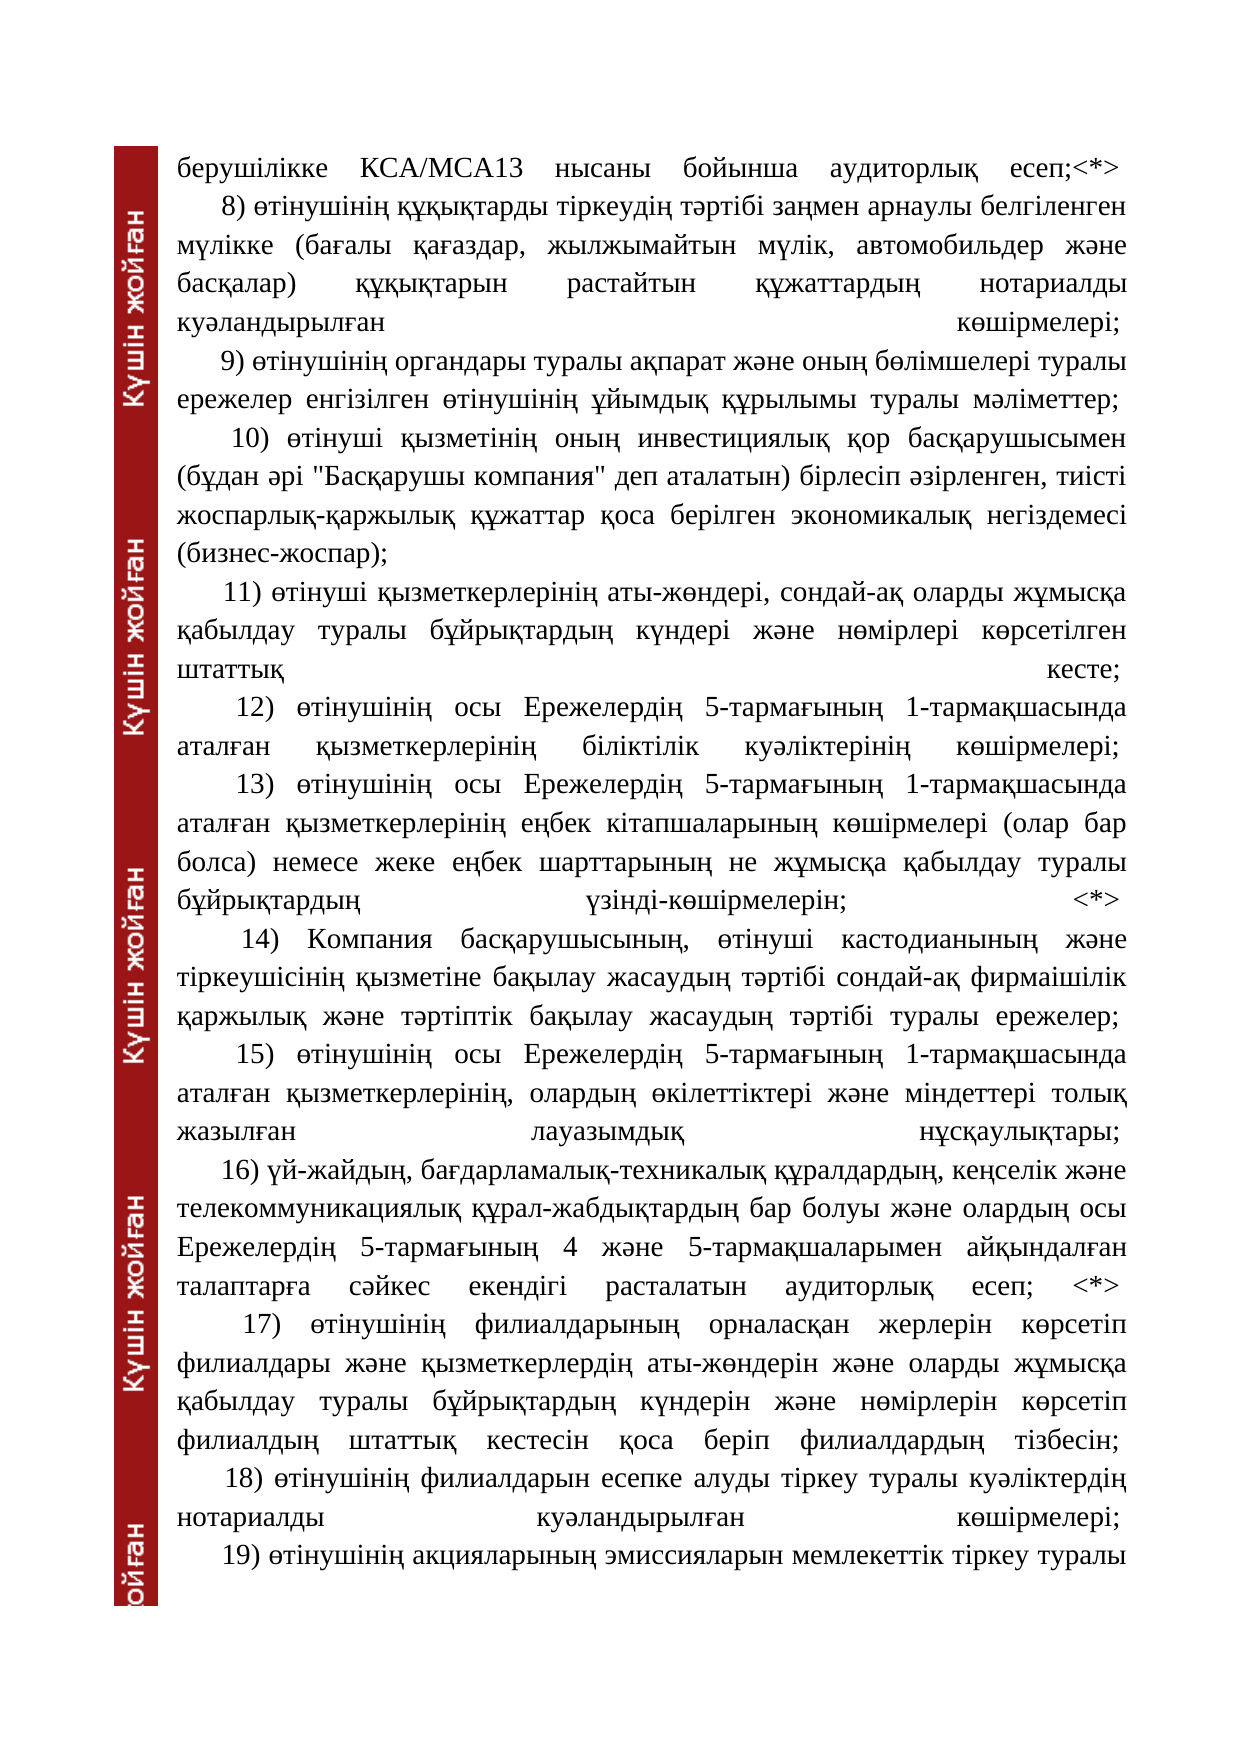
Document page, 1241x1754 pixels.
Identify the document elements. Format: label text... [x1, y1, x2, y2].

picture [114, 146, 158, 150]
picture [114, 1571, 158, 1606]
